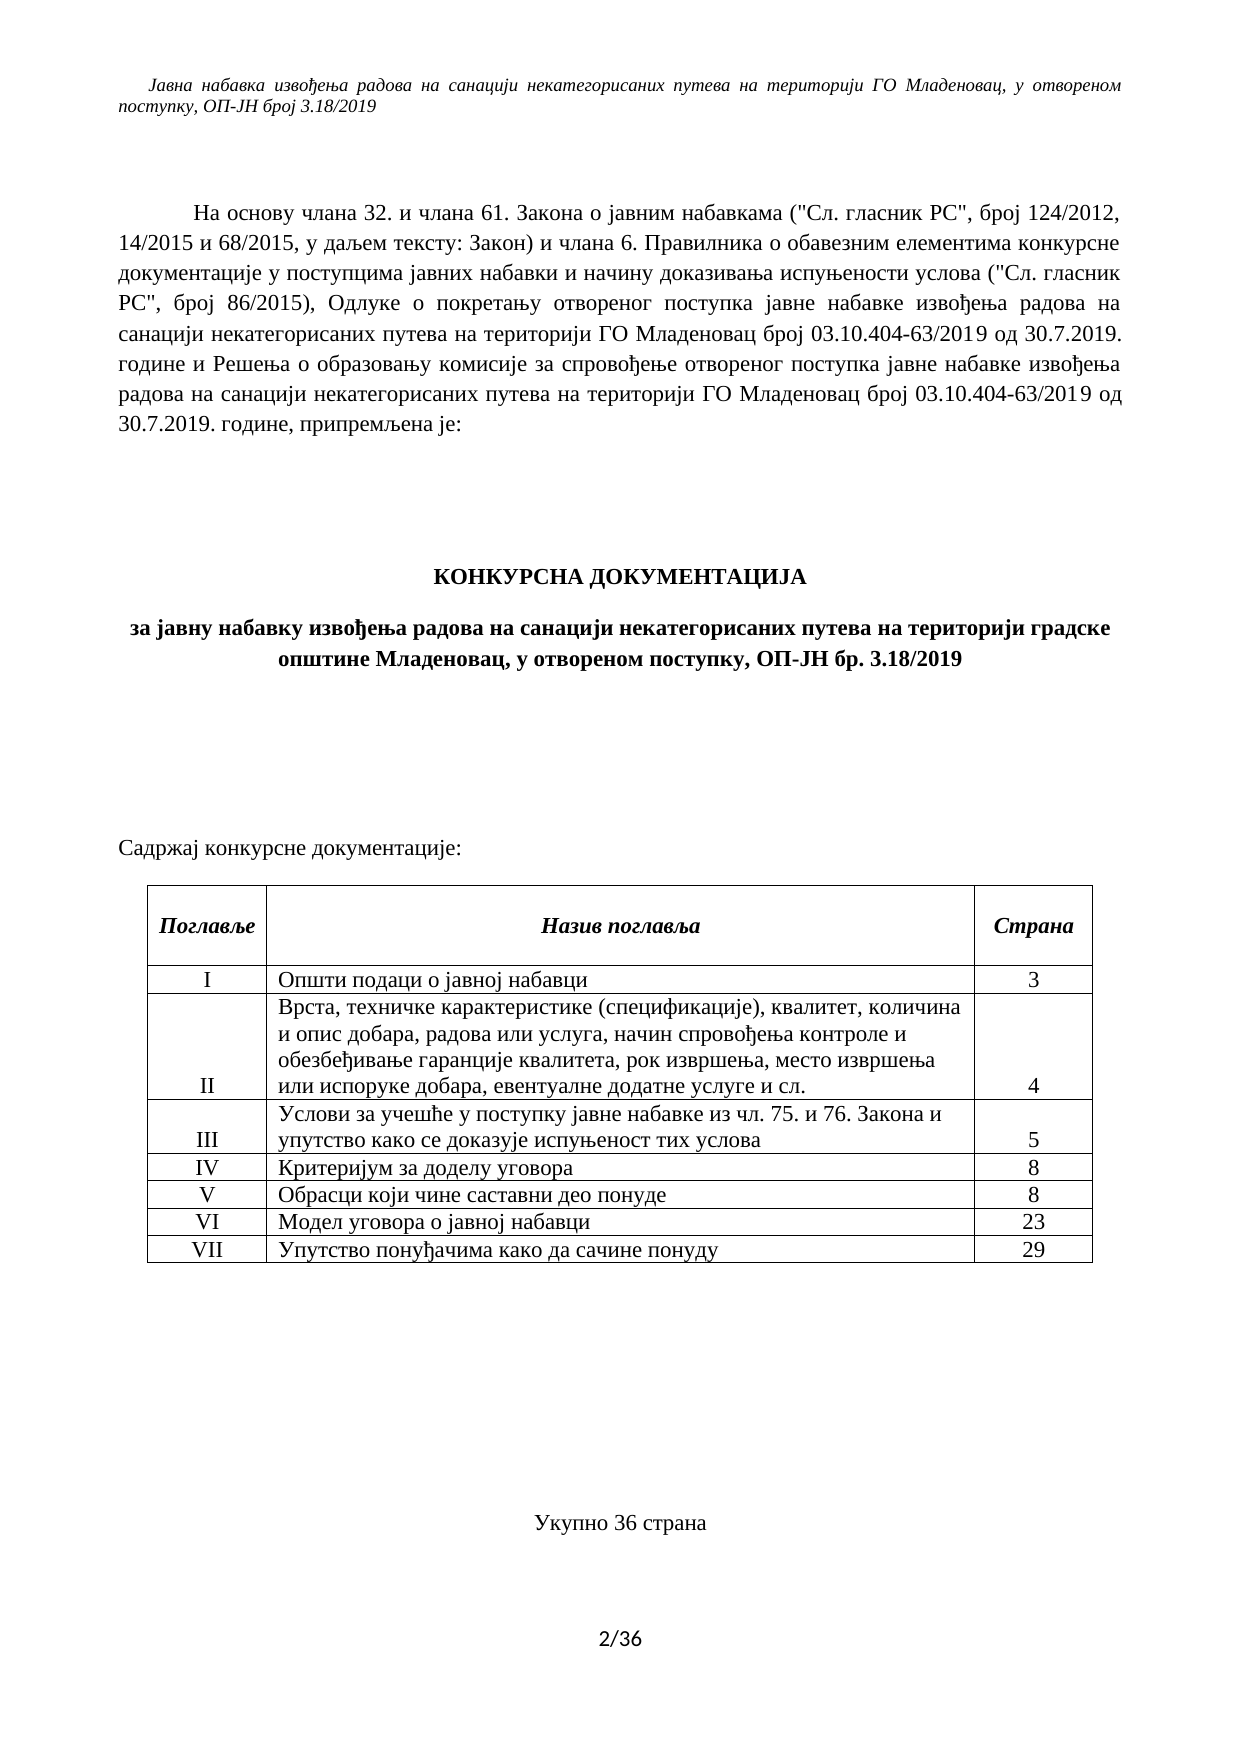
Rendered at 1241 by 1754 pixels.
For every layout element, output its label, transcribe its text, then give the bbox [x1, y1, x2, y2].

text за јавну набавку извођења радова на санацији некатегорисаних путева на територији градске општине Младеновац, у отвореном поступку, ОП-ЈН бр. 3.18/2019 [118, 614, 1122, 671]
table_cell Критеријум за доделу уговора [267, 1154, 974, 1180]
table_cell I [148, 966, 266, 992]
table_cell VII [148, 1236, 266, 1262]
table_header Поглавље [148, 886, 266, 965]
table_cell IV [148, 1154, 266, 1180]
table_cell 8 [975, 1154, 1092, 1180]
text Укупно 36 странa [118, 1509, 1122, 1536]
table_cell V [148, 1181, 266, 1207]
table_cell Упутство понуђачима како да сачине понуду [267, 1236, 974, 1262]
text КОНКУРСНА ДОКУМЕНТАЦИЈА [118, 563, 1122, 590]
table_cell 23 [975, 1209, 1092, 1235]
table_cell 5 [975, 1100, 1092, 1153]
table_cell II [148, 994, 266, 1099]
table_cell VI [148, 1209, 266, 1235]
table_cell 8 [975, 1181, 1092, 1207]
table_header Назив поглавља [267, 886, 974, 965]
table_cell 29 [975, 1236, 1092, 1262]
table_cell Модел уговора о јавној набавци [267, 1209, 974, 1235]
text Садржај конкурсне документације: [118, 834, 1122, 860]
table_cell Општи подаци о јавној набавци [267, 966, 974, 992]
table_cell Обрасци који чине саставни део понуде [267, 1181, 974, 1207]
table_cell III [148, 1100, 266, 1153]
text На основу члана 32. и члана 61. Закона о јавним набавкама ("Сл. гласник РС", број 124/2012, 14/2015 и 68/2015, у даљем тексту: Закон) и члана 6. Правилника о обавезним елементима конкурсне документације у поступцима јавних набавки и начину доказивања испуњености услова ("Сл. гласник РС", број 86/2015), Одлуке о покретању отвореног поступка јавне набавке извођења радова на санацији некатегорисаних путева на територији ГО Младеновац број 03.10.404-63/2019 од 30.7.2019. године и Решења о образовању комисије за спровођење отвореног поступка јавне набавке извођења радова на санацији некатегорисаних путева на територији ГО Младеновац број 03.10.404-63/2019 од 30.7.2019. године, припремљена је: [118, 199, 1122, 437]
table_cell Врста, техничке карактеристике (спецификације), квалитет, количина и опис добара, радова или услуга, начин спровођења контроле и обезбеђивање гаранције квалитета, рок извршења, место извршења или испоруке добара, евентуалне додатне услуге и сл. [267, 994, 974, 1099]
table_header Страна [975, 886, 1092, 965]
table_cell Услови за учешће у поступку јавне набавке из чл. 75. и 76. Закона и упутство како се доказује испуњеност тих услова [267, 1100, 974, 1153]
table_cell 3 [975, 966, 1092, 992]
table_cell 4 [975, 994, 1092, 1099]
